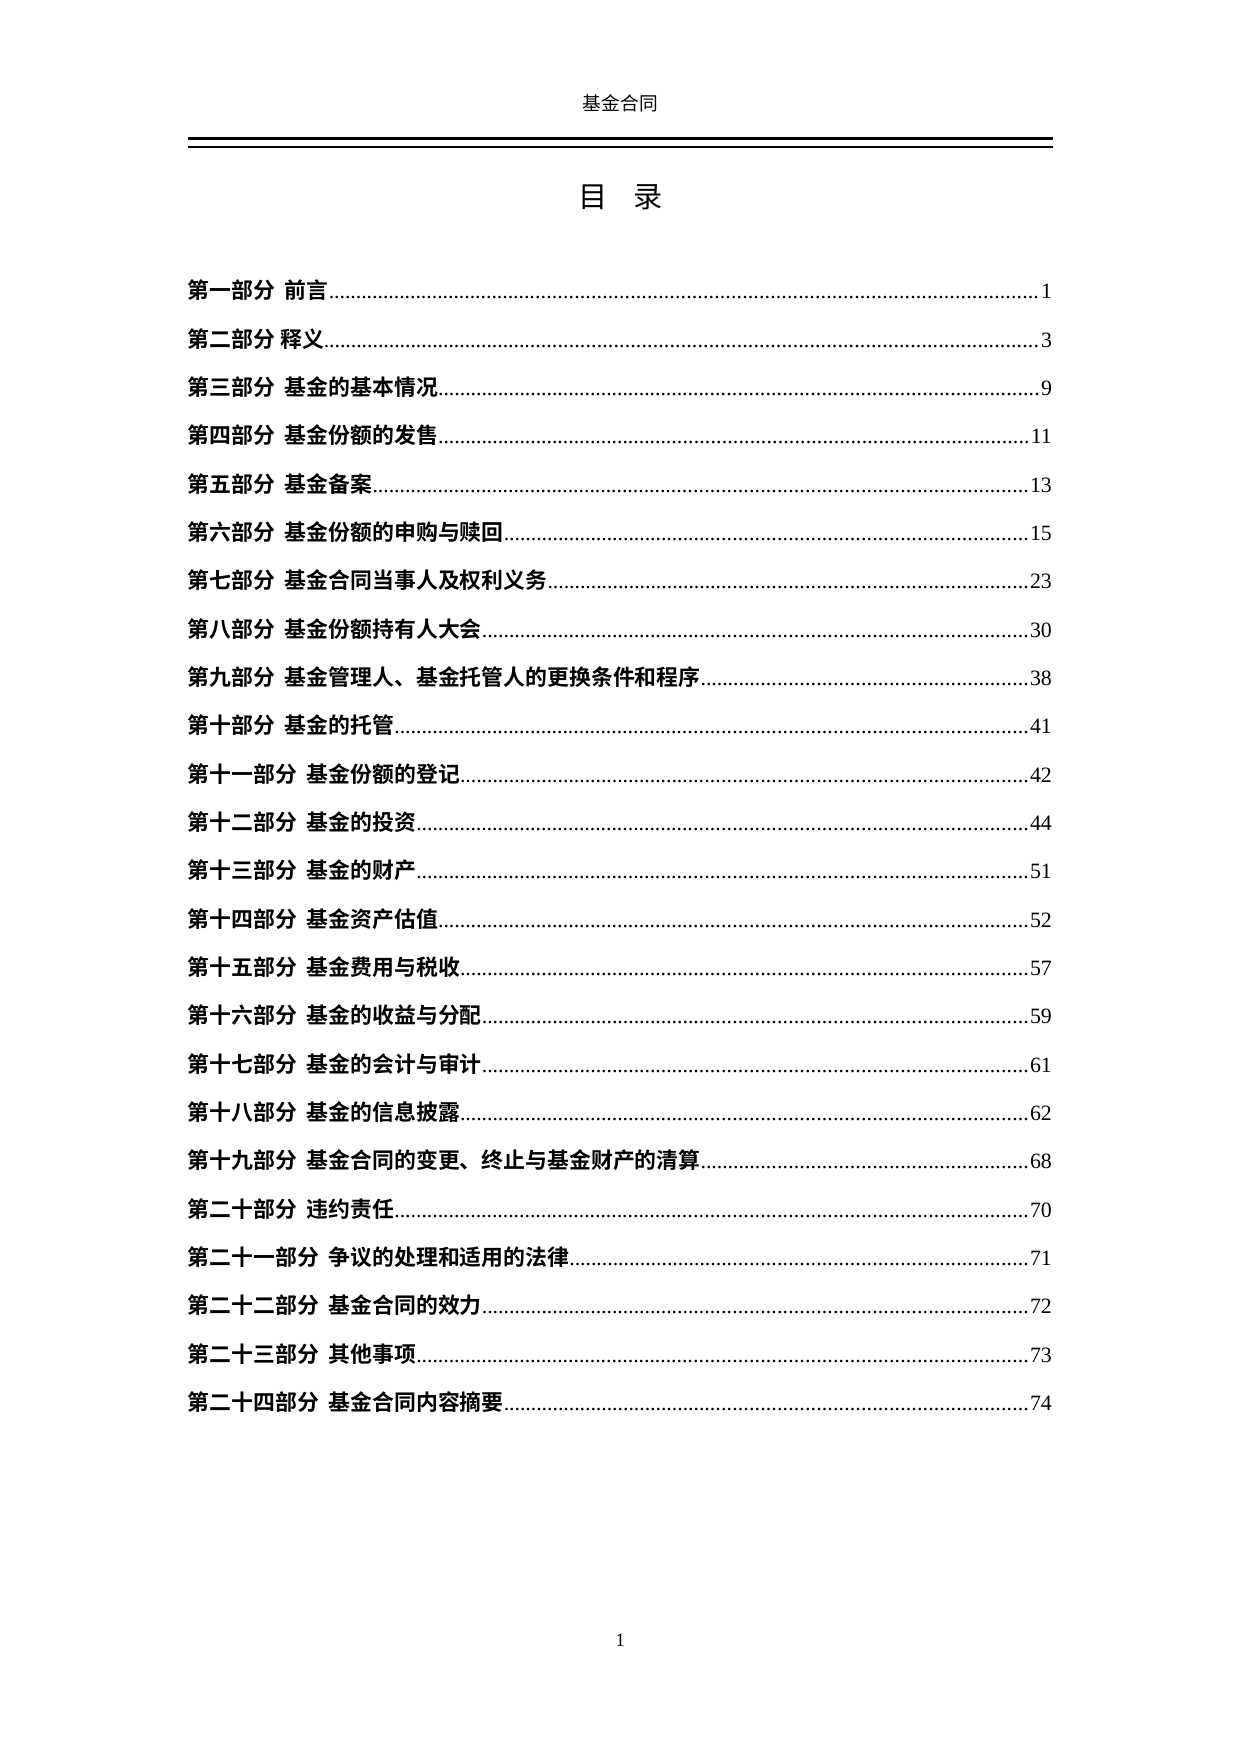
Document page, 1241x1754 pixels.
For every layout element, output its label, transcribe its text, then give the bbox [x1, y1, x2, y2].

text 第十一部分 基金份额的登记 42 [187, 756, 1053, 789]
text 第十二部分 基金的投资 44 [187, 804, 1053, 837]
text 第十八部分 基金的信息披露 62 [187, 1094, 1053, 1127]
text 第十九部分 基金合同的变更、终止与基金财产的清算 68 [187, 1143, 1053, 1175]
text 第二十二部分 基金合同的效力 72 [187, 1288, 1053, 1320]
text 目 录 [187, 162, 1053, 227]
text 第四部分 基金份额的发售 11 [187, 418, 1053, 450]
text 第五部分 基金备案 13 [187, 466, 1053, 499]
text 第九部分 基金管理人、基金托管人的更换条件和程序 38 [187, 659, 1053, 692]
text 第十五部分 基金费用与税收 57 [187, 949, 1053, 982]
text 第二部分 释义 3 [187, 321, 1053, 354]
text 第十部分 基金的托管 41 [187, 708, 1053, 740]
text 第三部分 基金的基本情况 9 [187, 369, 1053, 402]
text 第十四部分 基金资产估值 52 [187, 901, 1053, 934]
text 第十六部分 基金的收益与分配 59 [187, 998, 1053, 1030]
text 第二十三部分 其他事项 73 [187, 1336, 1053, 1369]
text 第八部分 基金份额持有人大会 30 [187, 611, 1053, 644]
text 第二十一部分 争议的处理和适用的法律 71 [187, 1239, 1053, 1272]
text 第六部分 基金份额的申购与赎回 15 [187, 514, 1053, 547]
text 第十三部分 基金的财产 51 [187, 853, 1053, 885]
text 第七部分 基金合同当事人及权利义务 23 [187, 563, 1053, 595]
text 第一部分 前言 1 [187, 273, 1053, 305]
text 第十七部分 基金的会计与审计 61 [187, 1046, 1053, 1079]
text 第二十部分 违约责任 70 [187, 1191, 1053, 1224]
text 第二十四部分 基金合同内容摘要 74 [187, 1384, 1053, 1417]
